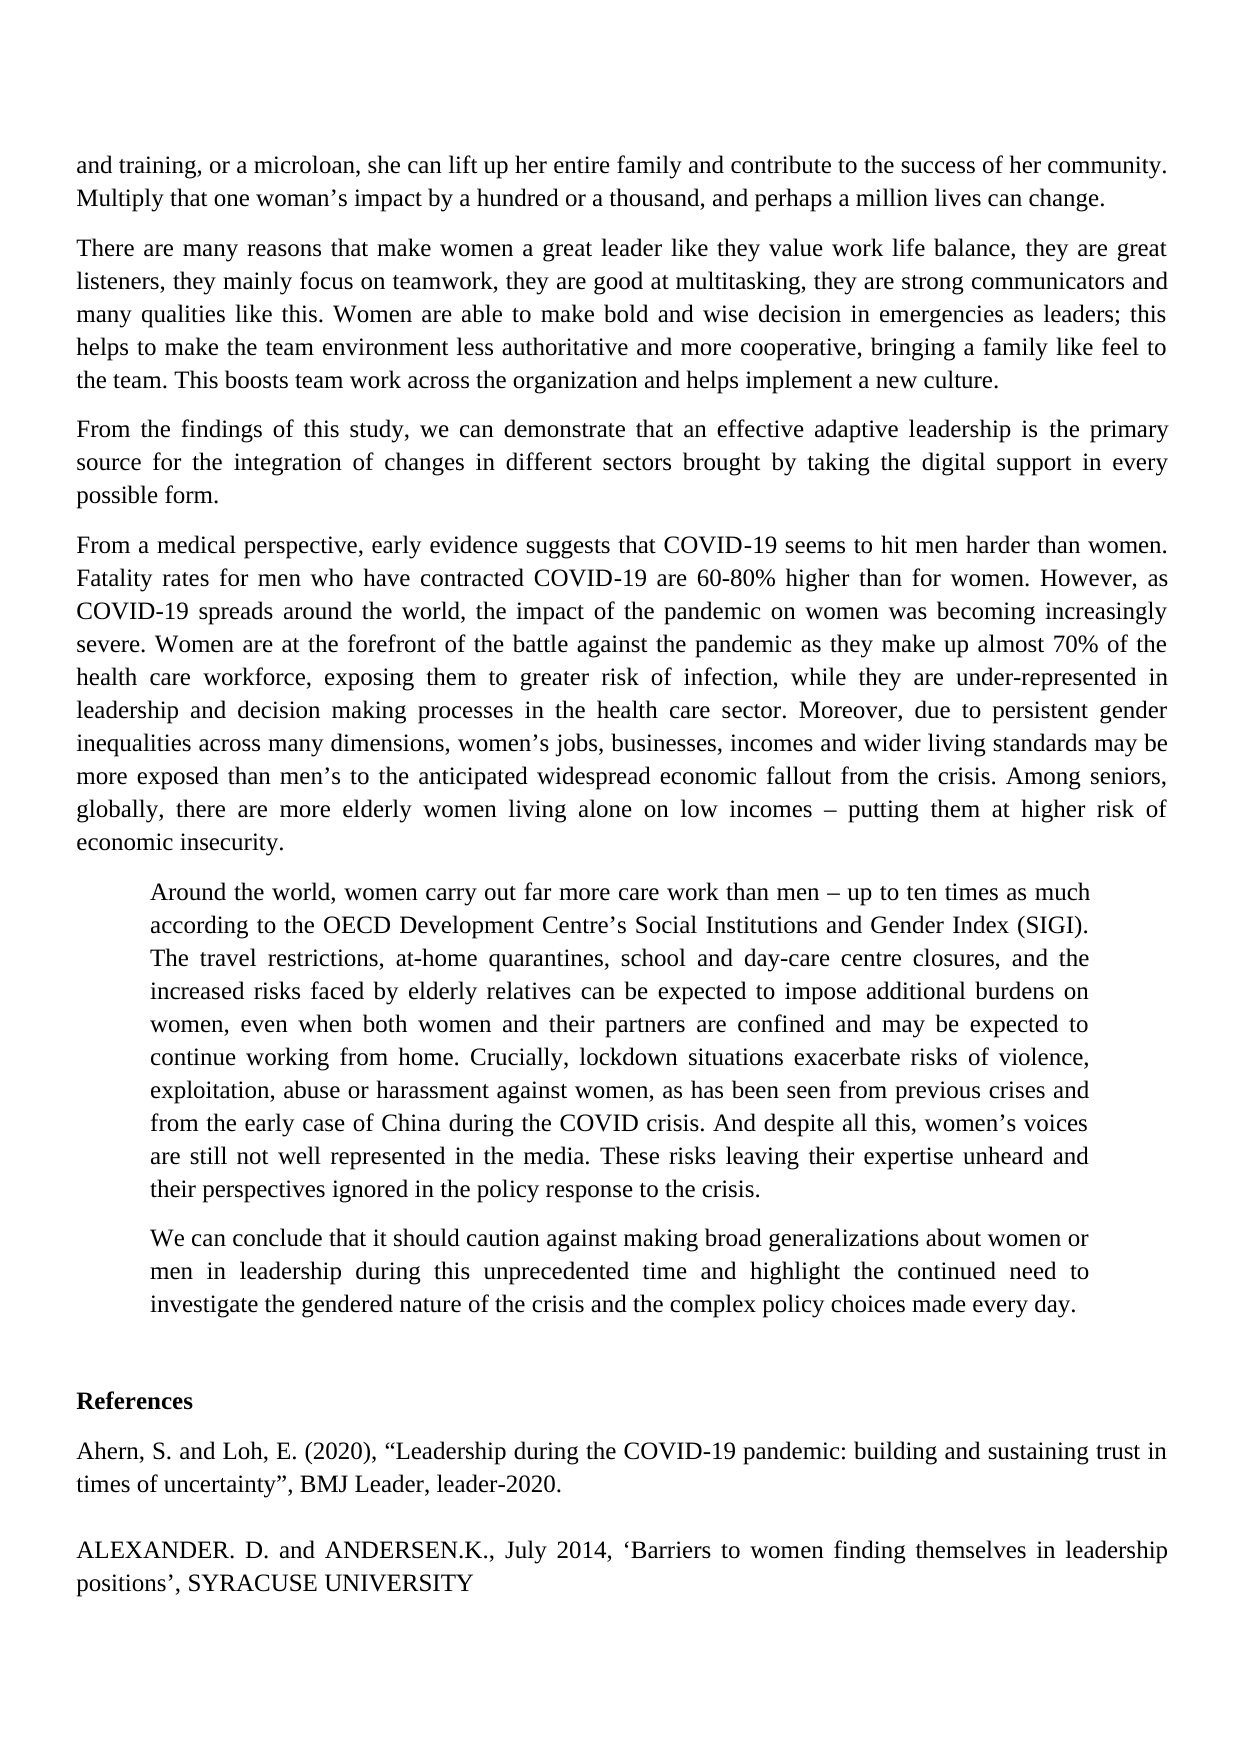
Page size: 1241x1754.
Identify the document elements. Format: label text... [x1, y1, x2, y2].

text From a medical perspective, early evidence suggests that COVID-19 seems to hit men harder than women. Fatality rates for men who have contracted COVID-19 are 60-80% higher than for women. However, as COVID-19 spreads around the world, the impact of the pandemic on women was becoming increasingly severe. Women are at the forefront of the battle against the pandemic as they make up almost 70% of the health care workforce, exposing them to greater risk of infection, while they are under-represented in leadership and decision making processes in the health care sector. Moreover, due to persistent gender inequalities across many dimensions, women’s jobs, businesses, incomes and wider living standards may be more exposed than men’s to the anticipated widespread economic fallout from the crisis. Among seniors, globally, there are more elderly women living alone on low incomes – putting them at higher risk of economic insecurity. [76, 625, 1169, 856]
text From the findings of this study, we can demonstrate that an effective adaptive leadership is the primary source for the integration of changes in different sectors brought by taking the digital support in every possible form. [76, 414, 1169, 509]
text ALEXANDER. D. and ANDERSEN.K., July 2014, ‘Barriers to women finding themselves in leadership positions’, SYRACUSE UNIVERSITY [76, 1535, 1169, 1597]
text References [76, 1386, 1169, 1415]
text Around the world, women carry out far more care work than men – up to ten times as much according to the OECD Development Centre’s Social Institutions and Gender Index (SIGI). The travel restrictions, at-home quarantines, school and day-care centre closures, and the increased risks faced by elderly relatives can be expected to impose additional burdens on women, even when both women and their partners are confined and may be expected to continue working from home. Crucially, lockdown situations exacerbate risks of violence, exploitation, abuse or harassment against women, as has been seen from previous crises and from the early case of China during the COVID crisis. And despite all this, women’s voices are still not well represented in the media. These risks leaving their expertise unheard and their perspectives ignored in the policy response to the crisis. [150, 877, 1090, 1203]
text There are many reasons that make women a great leader like they value work life balance, they are great listeners, they mainly focus on teamwork, they are good at multitasking, they are strong communicators and many qualities like this. Women are able to make bold and wise decision in emergencies as leaders; this helps to make the team environment less authoritative and more cooperative, bringing a family like feel to the team. This boosts team work across the organization and helps implement a new culture. [76, 233, 1169, 393]
text Ahern, S. and Loh, E. (2020), “Leadership during the COVID-19 pandemic: building and sustaining trust in times of uncertainty”, BMJ Leader, leader-2020. [76, 1436, 1169, 1498]
text We can conclude that it should caution against making broad generalizations about women or men in leadership during this unprecedented time and highlight the continued need to investigate the gendered nature of the crisis and the complex policy choices made every day. [150, 1285, 1090, 1318]
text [76, 150, 1169, 212]
